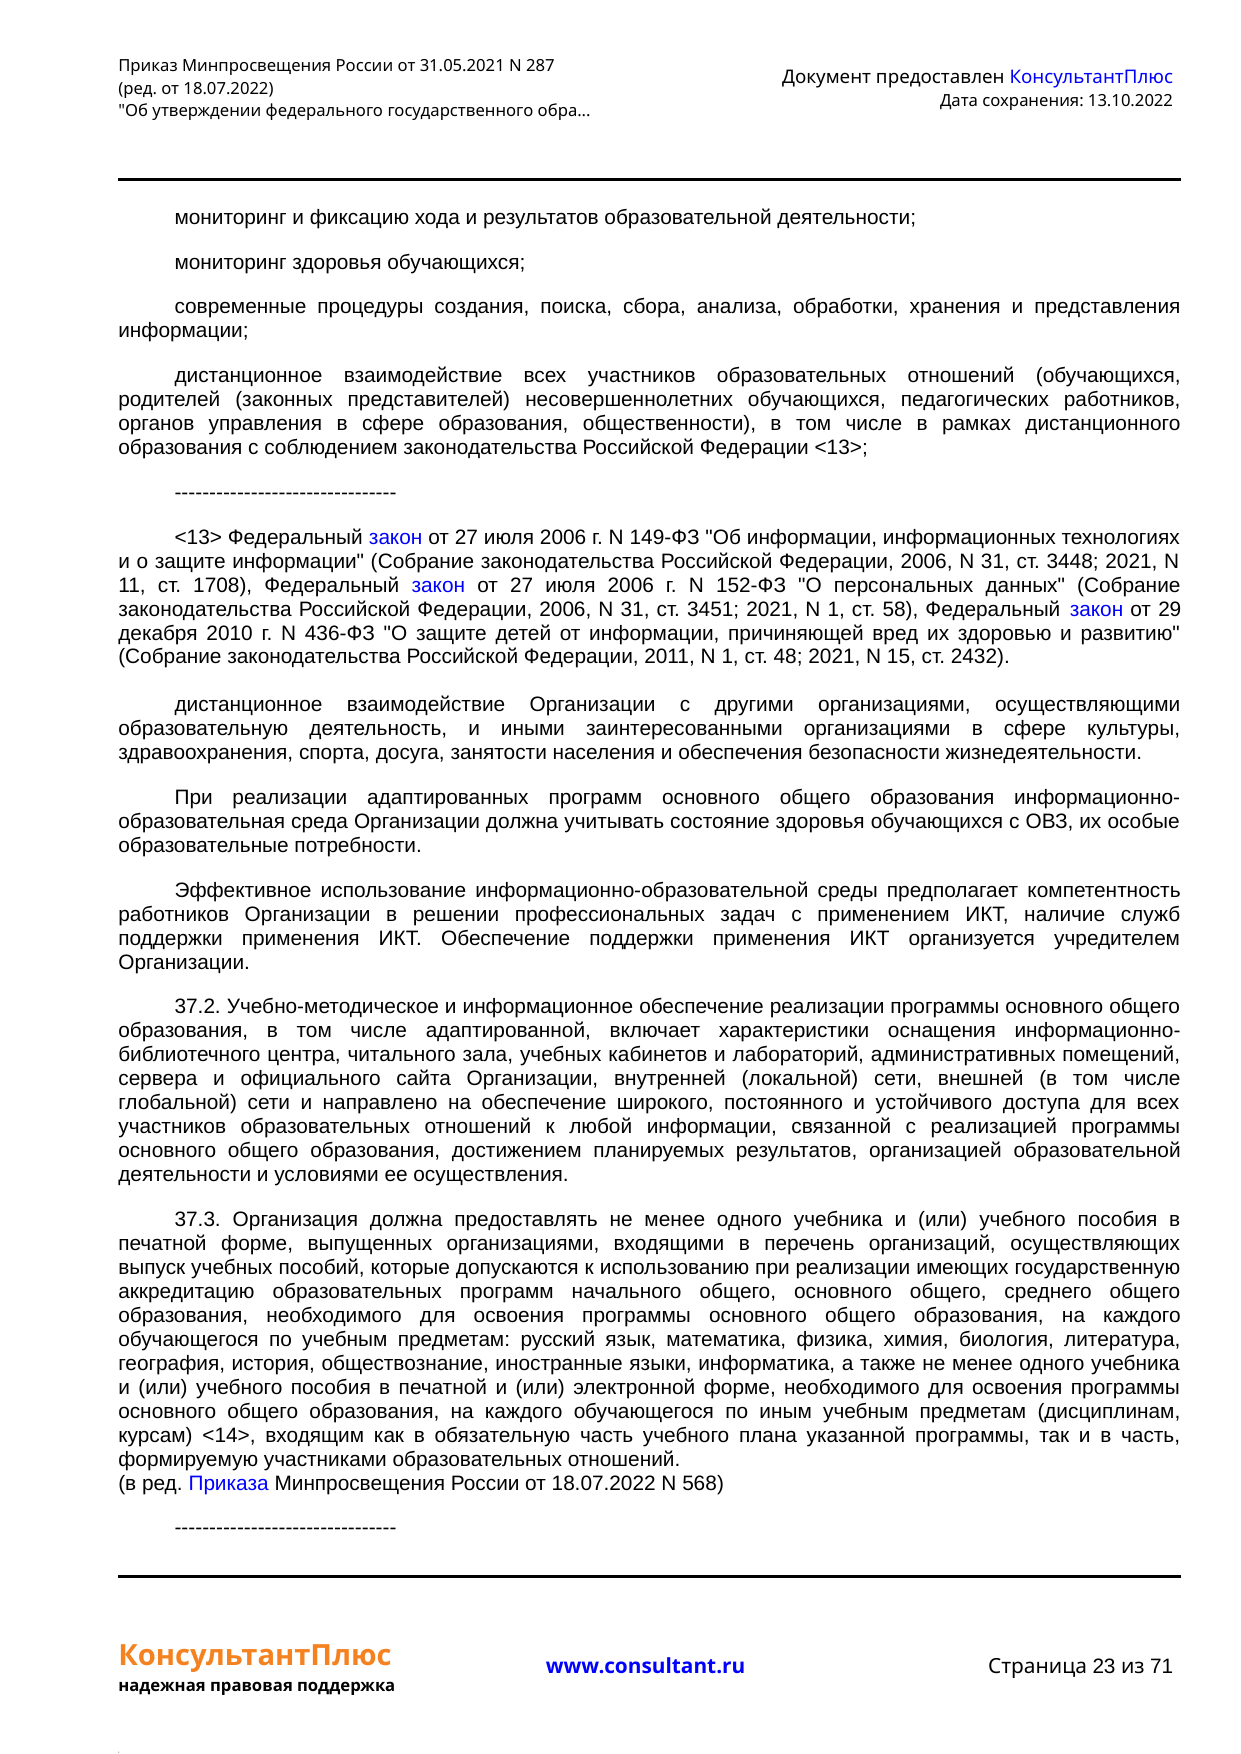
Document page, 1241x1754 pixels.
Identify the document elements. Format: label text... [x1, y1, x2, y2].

text -------------------------------- [118, 480, 1181, 504]
text Эффективное использование информационно-образовательной среды предполагает компетентность работников Организации в решении профессиональных задач с применением ИКТ, наличие служб поддержки применения ИКТ. Обеспечение поддержки применения ИКТ организуется учредителем Организации. [118, 878, 1181, 973]
text мониторинг здоровья обучающихся; [118, 249, 1181, 273]
text 37.2. Учебно-методическое и информационное обеспечение реализации программы основного общего образования, в том числе адаптированной, включает характеристики оснащения информационно-библиотечного центра, читального зала, учебных кабинетов и лабораторий, административных помещений, сервера и официального сайта Организации, внутренней (локальной) сети, внешней (в том числе глобальной) сети и направлено на обеспечение широкого, постоянного и устойчивого доступа для всех участников образовательных отношений к любой информации, связанной с реализацией программы основного общего образования, достижением планируемых результатов, организацией образовательной деятельности и условиями ее осуществления. [118, 994, 1181, 1186]
text (в ред. Приказа Минпросвещения России от 18.07.2022 N 568) [118, 1470, 1181, 1494]
text дистанционное взаимодействие Организации с другими организациями, осуществляющими образовательную деятельность, и иными заинтересованными организациями в сфере культуры, здравоохранения, спорта, досуга, занятости населения и обеспечения безопасности жизнедеятельности. [118, 692, 1181, 764]
text дистанционное взаимодействие всех участников образовательных отношений (обучающихся, родителей (законных представителей) несовершеннолетних обучающихся, педагогических работников, органов управления в сфере образования, общественности), в том числе в рамках дистанционного образования с соблюдением законодательства Российской Федерации <13>; [118, 363, 1181, 459]
text -------------------------------- [118, 1515, 1181, 1539]
text При реализации адаптированных программ основного общего образования информационно-образовательная среда Организации должна учитывать состояние здоровья обучающихся с ОВЗ, их особые образовательные потребности. [118, 785, 1181, 857]
text 37.3. Организация должна предоставлять не менее одного учебника и (или) учебного пособия в печатной форме, выпущенных организациями, входящими в перечень организаций, осуществляющих выпуск учебных пособий, которые допускаются к использованию при реализации имеющих государственную аккредитацию образовательных программ начального общего, основного общего, среднего общего образования, необходимого для освоения программы основного общего образования, на каждого обучающегося по учебным предметам: русский язык, математика, физика, химия, биология, литература, география, история, обществознание, иностранные языки, информатика, а также не менее одного учебника и (или) учебного пособия в печатной и (или) электронной форме, необходимого для освоения программы основного общего образования, на каждого обучающегося по иным учебным предметам (дисциплинам, курсам) <14>, входящим как в обязательную часть учебного плана указанной программы, так и в часть, формируемую участниками образовательных отношений. [118, 1207, 1181, 1470]
text мониторинг и фиксацию хода и результатов образовательной деятельности; [118, 205, 1181, 229]
text <13> Федеральный закон от 27 июля 2006 г. N 149-ФЗ "Об информации, информационных технологиях и о защите информации" (Собрание законодательства Российской Федерации, 2006, N 31, ст. 3448; 2021, N 11, ст. 1708), Федеральный закон от 27 июля 2006 г. N 152-ФЗ "О персональных данных" (Собрание законодательства Российской Федерации, 2006, N 31, ст. 3451; 2021, N 1, ст. 58), Федеральный закон от 29 декабря 2010 г. N 436-ФЗ "О защите детей от информации, причиняющей вред их здоровью и развитию" (Собрание законодательства Российской Федерации, 2011, N 1, ст. 48; 2021, N 15, ст. 2432). [118, 524, 1181, 668]
text современные процедуры создания, поиска, сбора, анализа, обработки, хранения и представления информации; [118, 294, 1181, 342]
